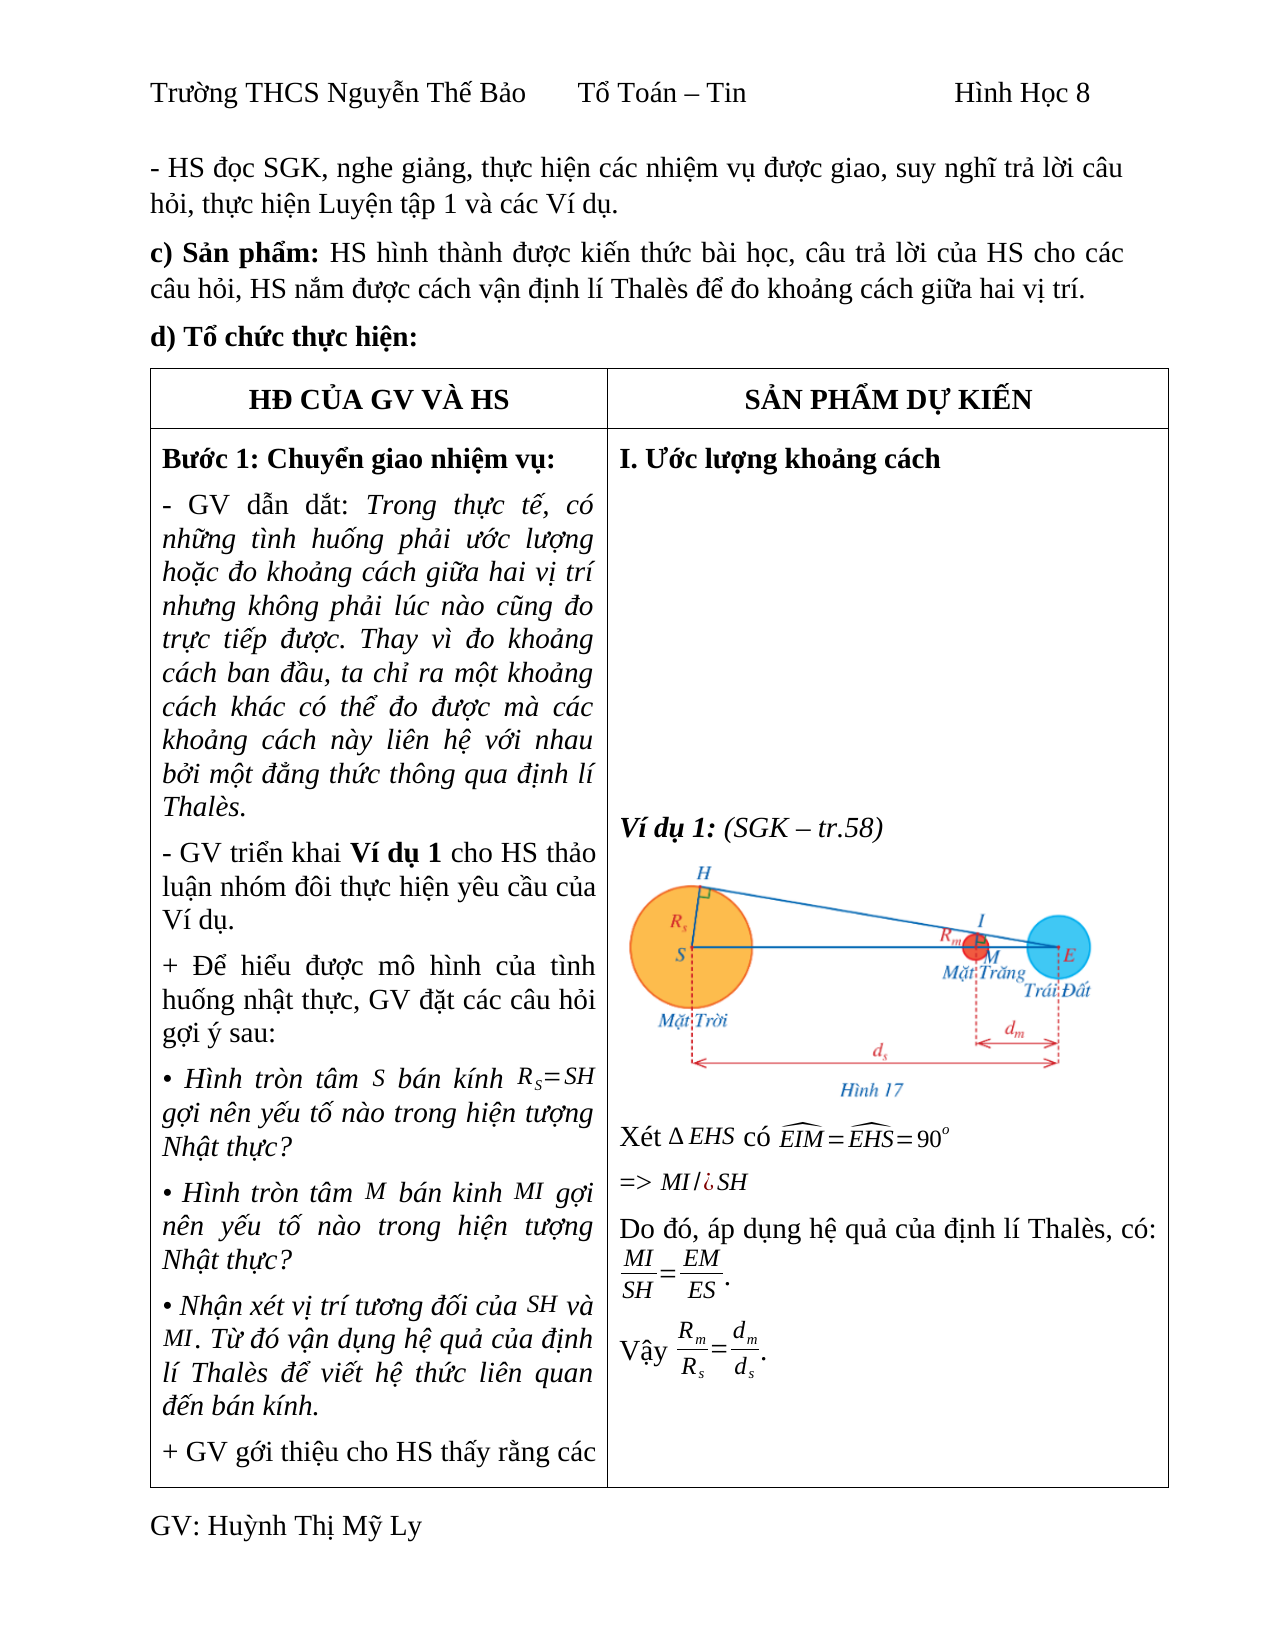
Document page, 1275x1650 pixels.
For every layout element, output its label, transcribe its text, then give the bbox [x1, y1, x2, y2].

picture [619, 855, 1111, 1107]
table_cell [151, 429, 607, 1487]
table_header HĐ CỦA GV VÀ HS [151, 369, 607, 428]
text - HS đọc SGK, nghe giảng, thực hiện các nhiệm vụ được giao, suy nghĩ trả lời câu hỏi, thực hiện Luyện tập 1 và các Ví dụ. [150, 150, 1125, 220]
text c) Sản phẩm: HS hình thành được kiến thức bài học, câu trả lời của HS cho các câu hỏi, HS nắm được cách vận định lí Thalès để đo khoảng cách giữa hai vị trí. [150, 235, 1125, 304]
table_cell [608, 429, 1168, 1487]
text d) Tổ chức thực hiện: [150, 319, 1125, 353]
table_header SẢN PHẨM DỰ KIẾN [608, 369, 1168, 428]
